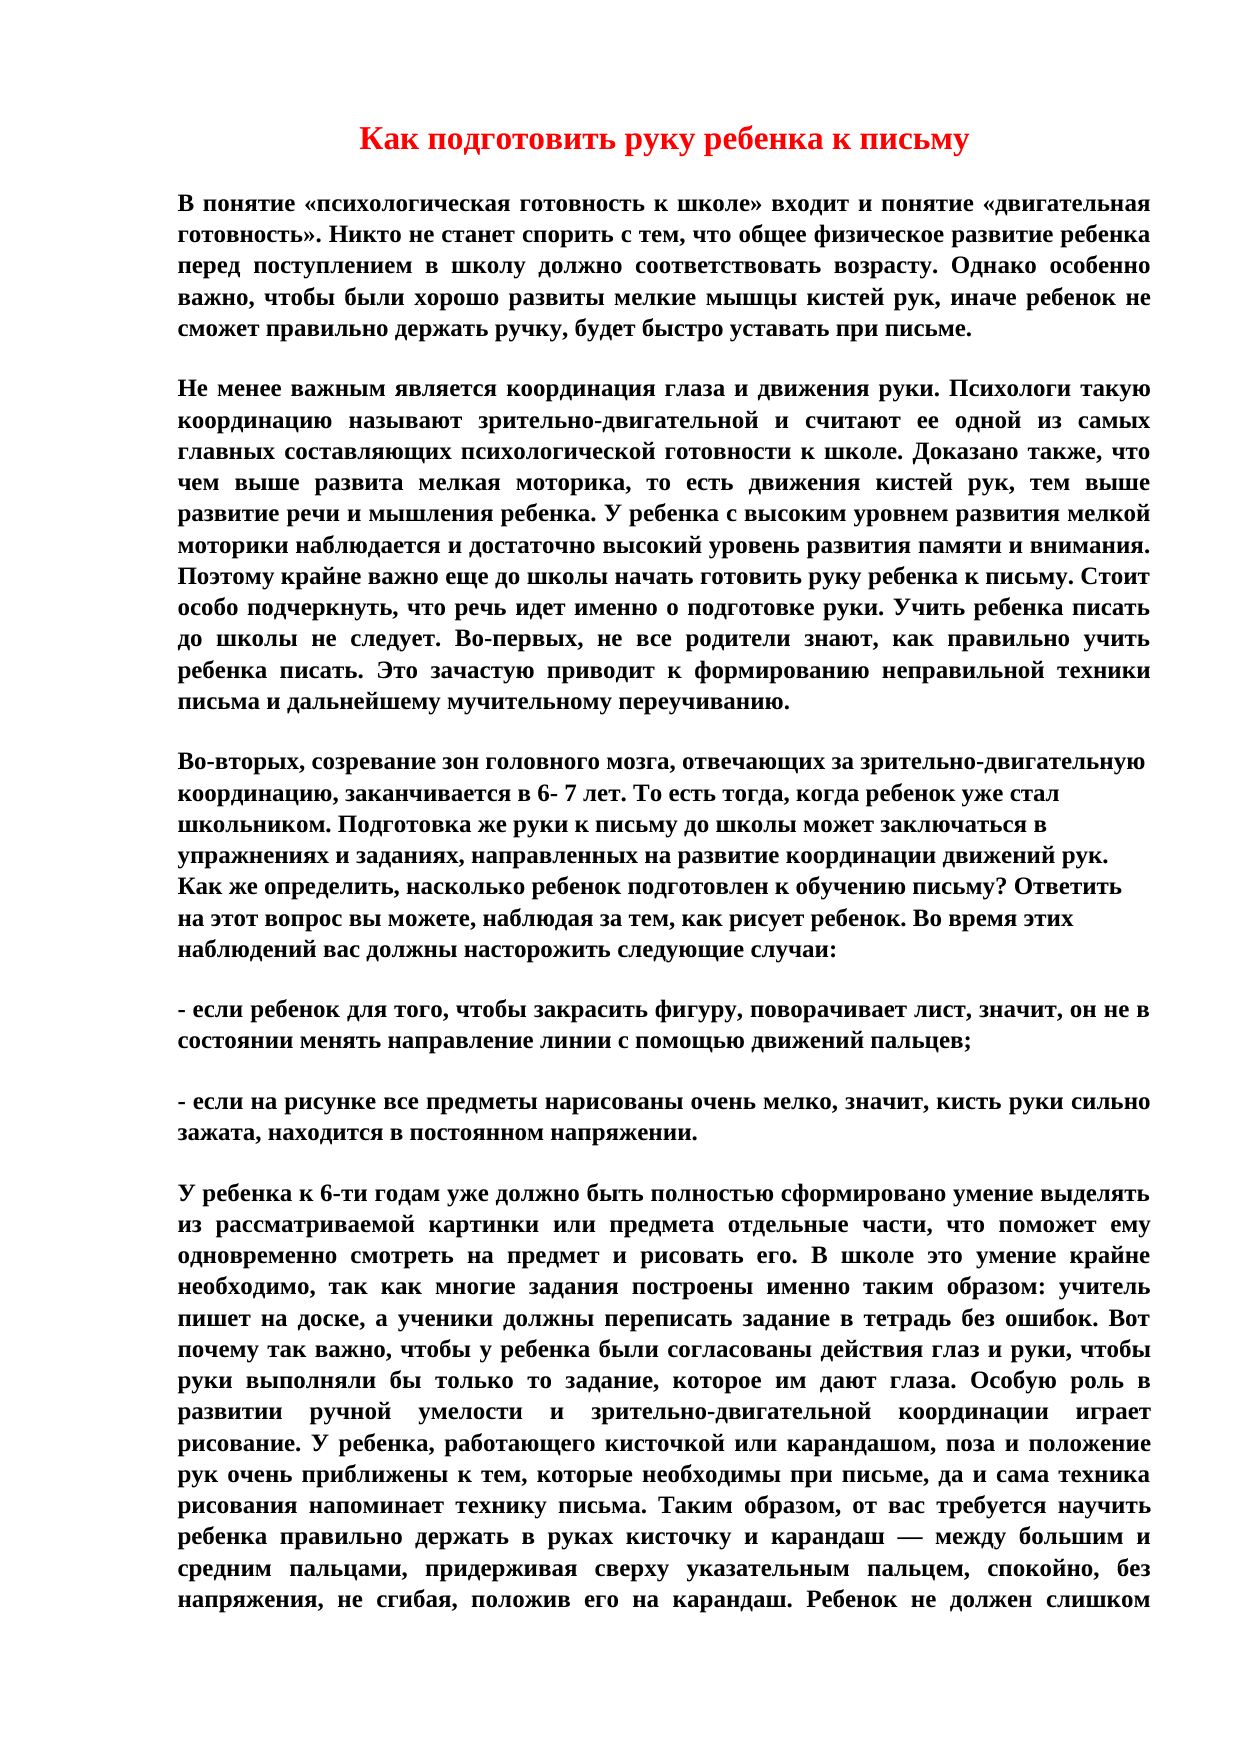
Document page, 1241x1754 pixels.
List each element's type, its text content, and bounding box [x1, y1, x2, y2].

text Не менее важным является координация глаза и движения руки. Психологи такую координацию называют зрительно-двигательной и считают ее одной из самых главных составляющих психологической готовности к школе. Доказано также, что чем выше развита мелкая моторика, то есть движения кистей рук, тем выше развитие речи и мышления ребенка. У ребенка с высоким уровнем развития мелкой моторики наблюдается и достаточно высокий уровень развития памяти и внимания. Поэтому крайне важно еще до школы начать готовить руку ребенка к письму. Стоит особо подчеркнуть, что речь идет именно о подготовке руки. Учить ребенка писать до школы не следует. Во-первых, не все родители знают, как правильно учить ребенка писать. Это зачастую приводит к формированию неправильной техники письма и дальнейшему мучительному переучиванию. [177, 371, 1152, 715]
text В понятие «психологическая готовность к школе» входит и понятие «двигательная готовность». Никто не станет спорить с тем, что общее физическое развитие ребенка перед поступлением в школу должно соответствовать возрасту. Однако особенно важно, чтобы были хорошо развиты мелкие мышцы кистей рук, иначе ребенок не сможет правильно держать ручку, будет быстро уставать при письме. [177, 186, 1152, 342]
text Как подготовить руку ребенка к письму [177, 118, 1152, 156]
text Во-вторых, созревание зон головного мозга, отвечающих за зрительно-двигательную координацию, заканчивается в 6- 7 лет. То есть тогда, когда ребенок уже стал школьником. Подготовка же руки к письму до школы может заключаться в упражнениях и заданиях, направленных на развитие координации движений рук. Как же определить, насколько ребенок подготовлен к обучению письму? Ответить на этот вопрос вы можете, наблюдая за тем, как рисует ребенок. Во время этих наблюдений вас должны насторожить следующие случаи: [177, 744, 1152, 963]
text - если на рисунке все предметы нарисованы очень мелко, значит, кисть руки сильно зажата, находится в постоянном напряжении. [177, 1083, 1152, 1146]
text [177, 1175, 1152, 1613]
text - если ребенок для того, чтобы закрасить фигуру, поворачивает лист, значит, он не в состоянии менять направление линии с помощью движений пальцев; [177, 992, 1152, 1054]
